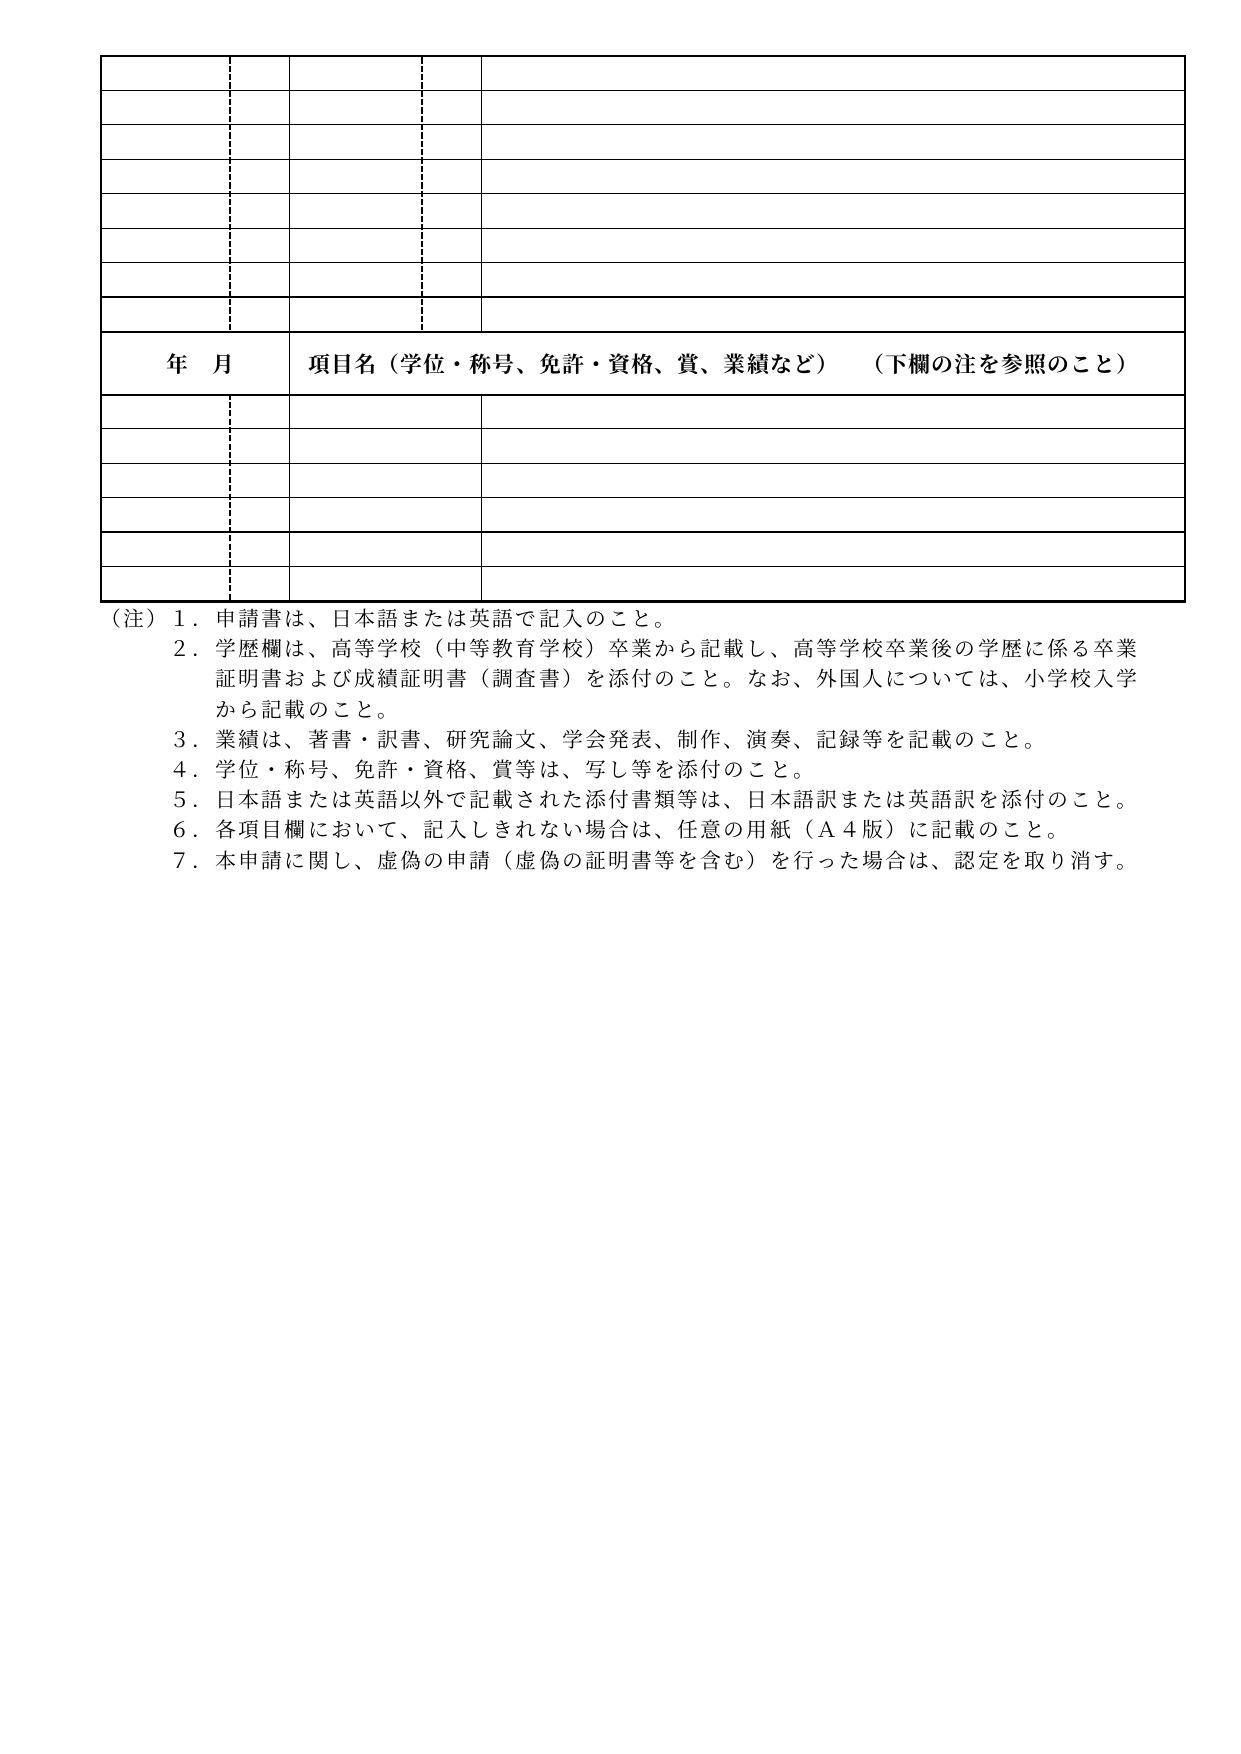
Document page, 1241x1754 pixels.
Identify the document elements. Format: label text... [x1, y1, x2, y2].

table_cell [482, 194, 1184, 227]
table_cell [290, 533, 481, 566]
table_cell [482, 396, 1184, 428]
table_cell [230, 533, 289, 566]
table_cell [290, 567, 481, 600]
table_cell [230, 429, 289, 462]
table_cell [102, 396, 230, 428]
table_cell [102, 464, 230, 497]
table_cell [230, 498, 289, 531]
text ２．学歴欄は、高等学校（中等教育学校）卒業から記載し、高等学校卒業後の学歴に係る卒業証明書および成績証明書（調査書）を添付のこと。なお、外国人については、小学校入学から記載のこと。 [160, 633, 1140, 723]
table_cell [230, 263, 289, 296]
table_cell [230, 91, 289, 124]
table_cell [422, 57, 481, 89]
table_cell [102, 229, 230, 262]
table_cell [102, 125, 230, 158]
table_cell 項目名（学位・称号、免許・資格、賞、業績など） （下欄の注を参照のこと） [290, 333, 1184, 393]
table_cell [482, 125, 1184, 158]
text ４．学位・称号、免許・資格、賞等は、写し等を添付のこと。 [100, 753, 1140, 784]
table_cell [230, 160, 289, 193]
table_cell [102, 194, 230, 227]
table_cell [482, 498, 1184, 531]
table_cell [290, 125, 422, 158]
table_cell [422, 298, 481, 331]
table_cell [290, 91, 422, 124]
table_cell [482, 429, 1184, 462]
table_cell [422, 125, 481, 158]
text ６．各項目欄において、記入しきれない場合は、任意の用紙（Ａ４版）に記載のこと。 [100, 814, 1140, 844]
table_cell [290, 194, 422, 227]
text （注）１．申請書は、日本語または英語で記入のこと。 [100, 603, 1140, 633]
table_cell [290, 160, 422, 193]
table_cell [422, 263, 481, 296]
table_cell [102, 498, 230, 531]
table_cell [422, 91, 481, 124]
table_cell [482, 160, 1184, 193]
table_cell [482, 567, 1184, 600]
table_cell [230, 567, 289, 600]
table_cell [230, 464, 289, 497]
text ５．日本語または英語以外で記載された添付書類等は、日本語訳または英語訳を添付のこと。 [100, 784, 1140, 814]
table_cell [230, 57, 289, 89]
table_cell [290, 298, 422, 331]
table_cell [482, 91, 1184, 124]
table_cell [482, 464, 1184, 497]
table_cell [102, 567, 230, 600]
table_cell [102, 429, 230, 462]
table_cell [102, 298, 230, 331]
table_cell 年 月 [102, 333, 289, 393]
table_cell [482, 533, 1184, 566]
table_cell [230, 125, 289, 158]
table_cell [482, 298, 1184, 331]
table_cell [422, 194, 481, 227]
table_cell [422, 229, 481, 262]
table_cell [290, 396, 481, 428]
table_cell [230, 194, 289, 227]
table_cell [290, 429, 481, 462]
table_cell [422, 160, 481, 193]
table_cell [290, 498, 481, 531]
text ３．業績は、著書・訳書、研究論文、学会発表、制作、演奏、記録等を記載のこと。 [100, 723, 1140, 753]
text ７．本申請に関し、虚偽の申請（虚偽の証明書等を含む）を行った場合は、認定を取り消す。 [100, 844, 1140, 874]
table_cell [482, 57, 1184, 89]
table_cell [230, 396, 289, 428]
table_cell [102, 533, 230, 566]
table_cell [102, 263, 230, 296]
table_cell [290, 263, 422, 296]
table_cell [290, 464, 481, 497]
table_cell [482, 229, 1184, 262]
table_cell [102, 57, 230, 89]
table_cell [230, 298, 289, 331]
table_cell [290, 229, 422, 262]
table_cell [230, 229, 289, 262]
table_cell [102, 160, 230, 193]
table_cell [290, 57, 422, 89]
table_cell [482, 263, 1184, 296]
table_cell [102, 91, 230, 124]
